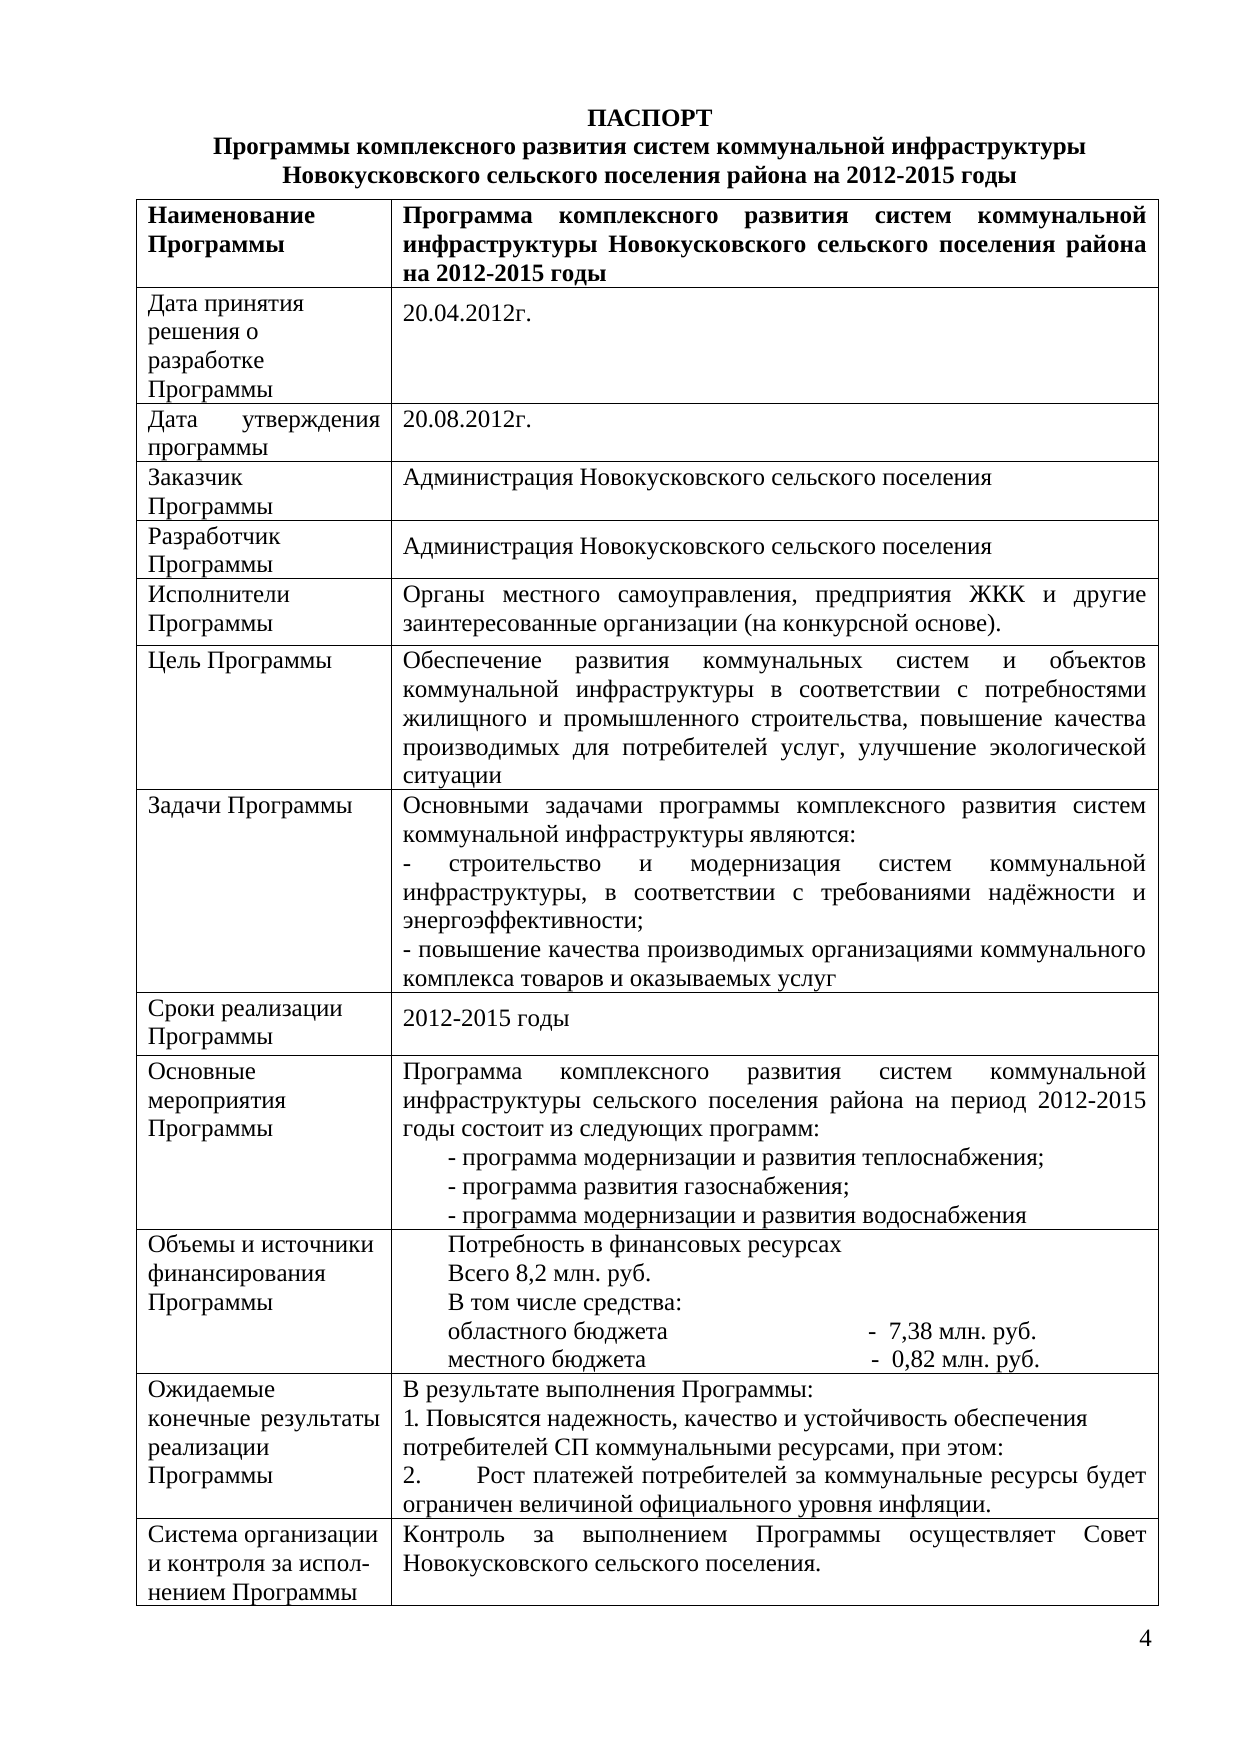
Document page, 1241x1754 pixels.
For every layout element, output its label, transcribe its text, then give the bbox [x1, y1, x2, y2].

table_cell 2012-2015 годы [392, 993, 1158, 1055]
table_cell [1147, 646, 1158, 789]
table_cell Органы местного самоуправления, предприятия ЖКК и другие заинтересованные организации (на конкурсной основе). [392, 579, 1158, 644]
text Программы комплексного развития систем коммунальной инфраструктуры Новокусковского сельского поселения района на 2012-2015 годы [148, 131, 1152, 189]
table_cell Основные мероприятия Программы [137, 1056, 391, 1228]
table_cell Исполнители Программы [137, 579, 391, 644]
table_cell Сроки реализации Программы [137, 993, 391, 1055]
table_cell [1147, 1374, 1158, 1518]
table_cell Программа комплексного развития систем коммунальной инфраструктуры сельского поселения района на период 2012-2015 годы состоит из следующих программ: - программа модернизации и развития теплоснабжения; - программа развития газоснабжения; - программа модернизации и развития водоснабжения [392, 1056, 1158, 1228]
table_cell Контроль за выполнением Программы осуществляет Совет Новокусковского сельского поселения. [392, 1519, 1158, 1605]
table_cell Объемы и источники финансирования Программы [137, 1230, 391, 1373]
table_cell Ожидаемые конечные результаты реализации Программы [137, 1374, 391, 1518]
table_cell Задачи Программы [137, 790, 391, 992]
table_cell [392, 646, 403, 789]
text Паспорт [148, 103, 1152, 131]
table_cell Дата принятия решения о разработке Программы [137, 288, 391, 403]
table_cell Администрация Новокусковского сельского поселения [392, 521, 1158, 578]
table_cell Администрация Новокусковского сельского поселения [392, 462, 1158, 520]
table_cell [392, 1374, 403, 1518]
table_cell Разработчик Программы [137, 521, 391, 578]
table_cell Система организации и контроля за испол-нением Программы [137, 1519, 391, 1605]
table_cell Цель Программы [137, 646, 391, 789]
table_cell 20.04.2012г. [392, 288, 1158, 403]
table_header Наименование Программы [137, 200, 391, 287]
table_header Программа комплексного развития систем коммунальной инфраструктуры Новокусковского сельского поселения района на 2012-2015 годы [392, 200, 1158, 287]
table_cell Потребность в финансовых ресурсах Всего 8,2 млн. руб. В том числе средства: областного бюджета - 7,38 млн. руб. местного бюджета - 0,82 млн. руб. [392, 1230, 1158, 1373]
table_cell Основными задачами программы комплексного развития систем коммунальной инфраструктуры являются: - строительство и модернизация систем коммунальной инфраструктуры, в соответствии с требованиями надёжности и энергоэффективности; - повышение качества производимых организациями коммунального комплекса товаров и оказываемых услуг [392, 790, 1158, 992]
table_cell Дата утверждения программы [137, 404, 391, 461]
table_cell 20.08.2012г. [392, 404, 1158, 461]
table_cell Заказчик Программы [137, 462, 391, 520]
